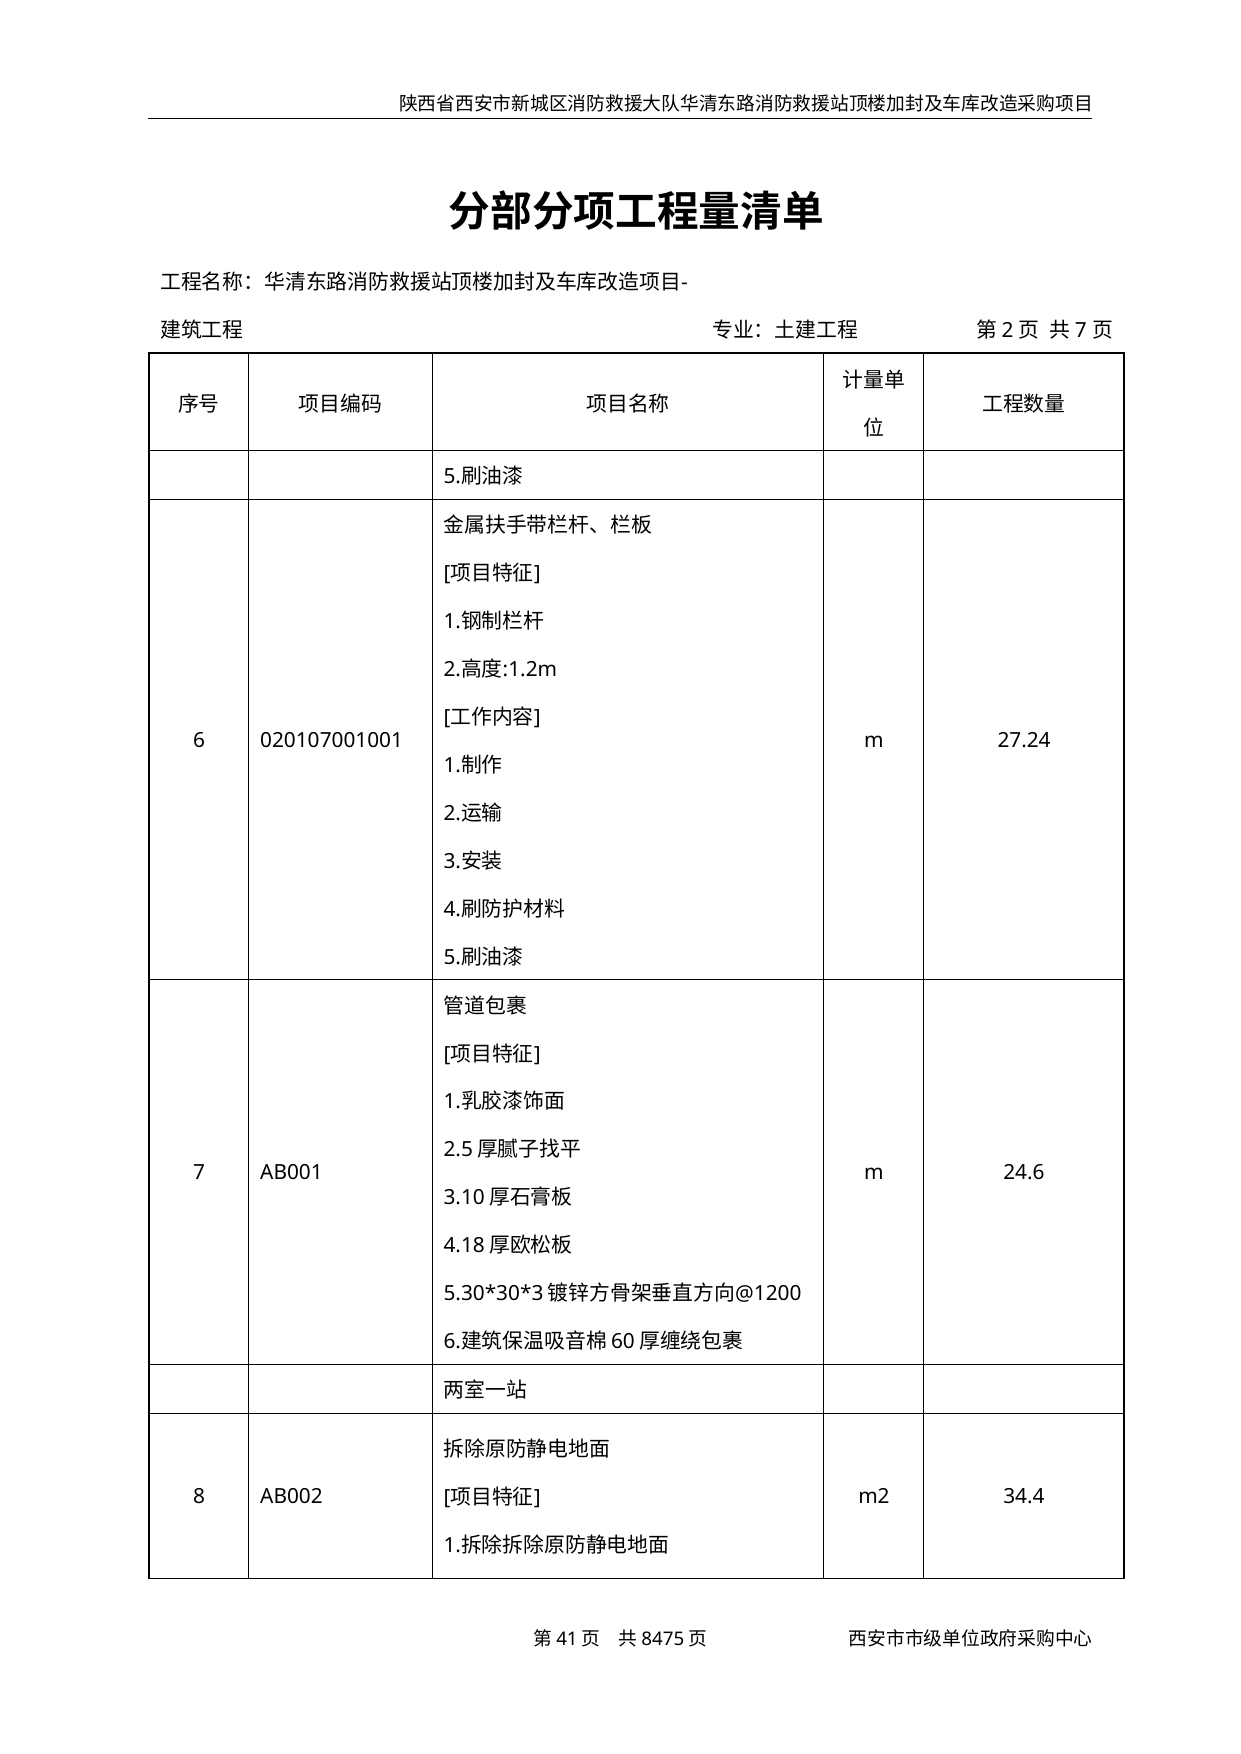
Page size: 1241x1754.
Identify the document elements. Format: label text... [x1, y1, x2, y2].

table_cell 34.4 [924, 1414, 1123, 1578]
table_cell 8 [150, 1414, 248, 1578]
table_cell 6 [150, 500, 248, 979]
table_cell m [824, 980, 923, 1363]
table_cell 工程数量 [924, 354, 1123, 450]
table_cell [924, 451, 1123, 499]
table_cell 分部分项工程量清单 [149, 158, 1124, 256]
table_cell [433, 1414, 823, 1578]
table_cell [150, 451, 248, 499]
table_cell 两室一站 [433, 1365, 823, 1412]
table_cell 项目编码 [249, 354, 432, 450]
table_cell 5.刷油漆 [433, 451, 823, 499]
table_cell 项目名称 [433, 354, 823, 450]
table_cell m [824, 500, 923, 979]
table_cell [824, 1365, 923, 1412]
table_cell 序号 [150, 354, 248, 450]
table_cell 工程名称：华清东路消防救援站顶楼加封及车库改造项目-建筑工程 [149, 256, 701, 352]
table_cell [824, 451, 923, 499]
table_cell 7 [150, 980, 248, 1363]
table_cell 第 2 页 共 7 页 [903, 256, 1124, 352]
table_cell 27.24 [924, 500, 1123, 979]
table_cell 计量单位 [824, 354, 923, 450]
table_cell 020107001001 [249, 500, 432, 979]
table_cell 24.6 [924, 980, 1123, 1363]
table_cell [924, 1365, 1123, 1412]
table_cell 专业：土建工程 [701, 256, 903, 352]
table_cell [249, 1365, 432, 1412]
table_cell [150, 1365, 248, 1412]
table_cell AB002 [249, 1414, 432, 1578]
table_cell AB001 [249, 980, 432, 1363]
table_cell [249, 451, 432, 499]
table_cell m2 [824, 1414, 923, 1578]
table_cell 管道包裹 [项目特征] 1.乳胶漆饰面 2.5厚腻子找平 3.10厚石膏板 4.18厚欧松板 5.30*30*3镀锌方骨架垂直方向@1200 6.建筑保温吸音棉60厚缠绕包裹 [433, 980, 823, 1363]
table_cell 金属扶手带栏杆、栏板 [项目特征] 1.钢制栏杆 2.高度:1.2m [工作内容] 1.制作 2.运输 3.安装 4.刷防护材料 5.刷油漆 [433, 500, 823, 979]
